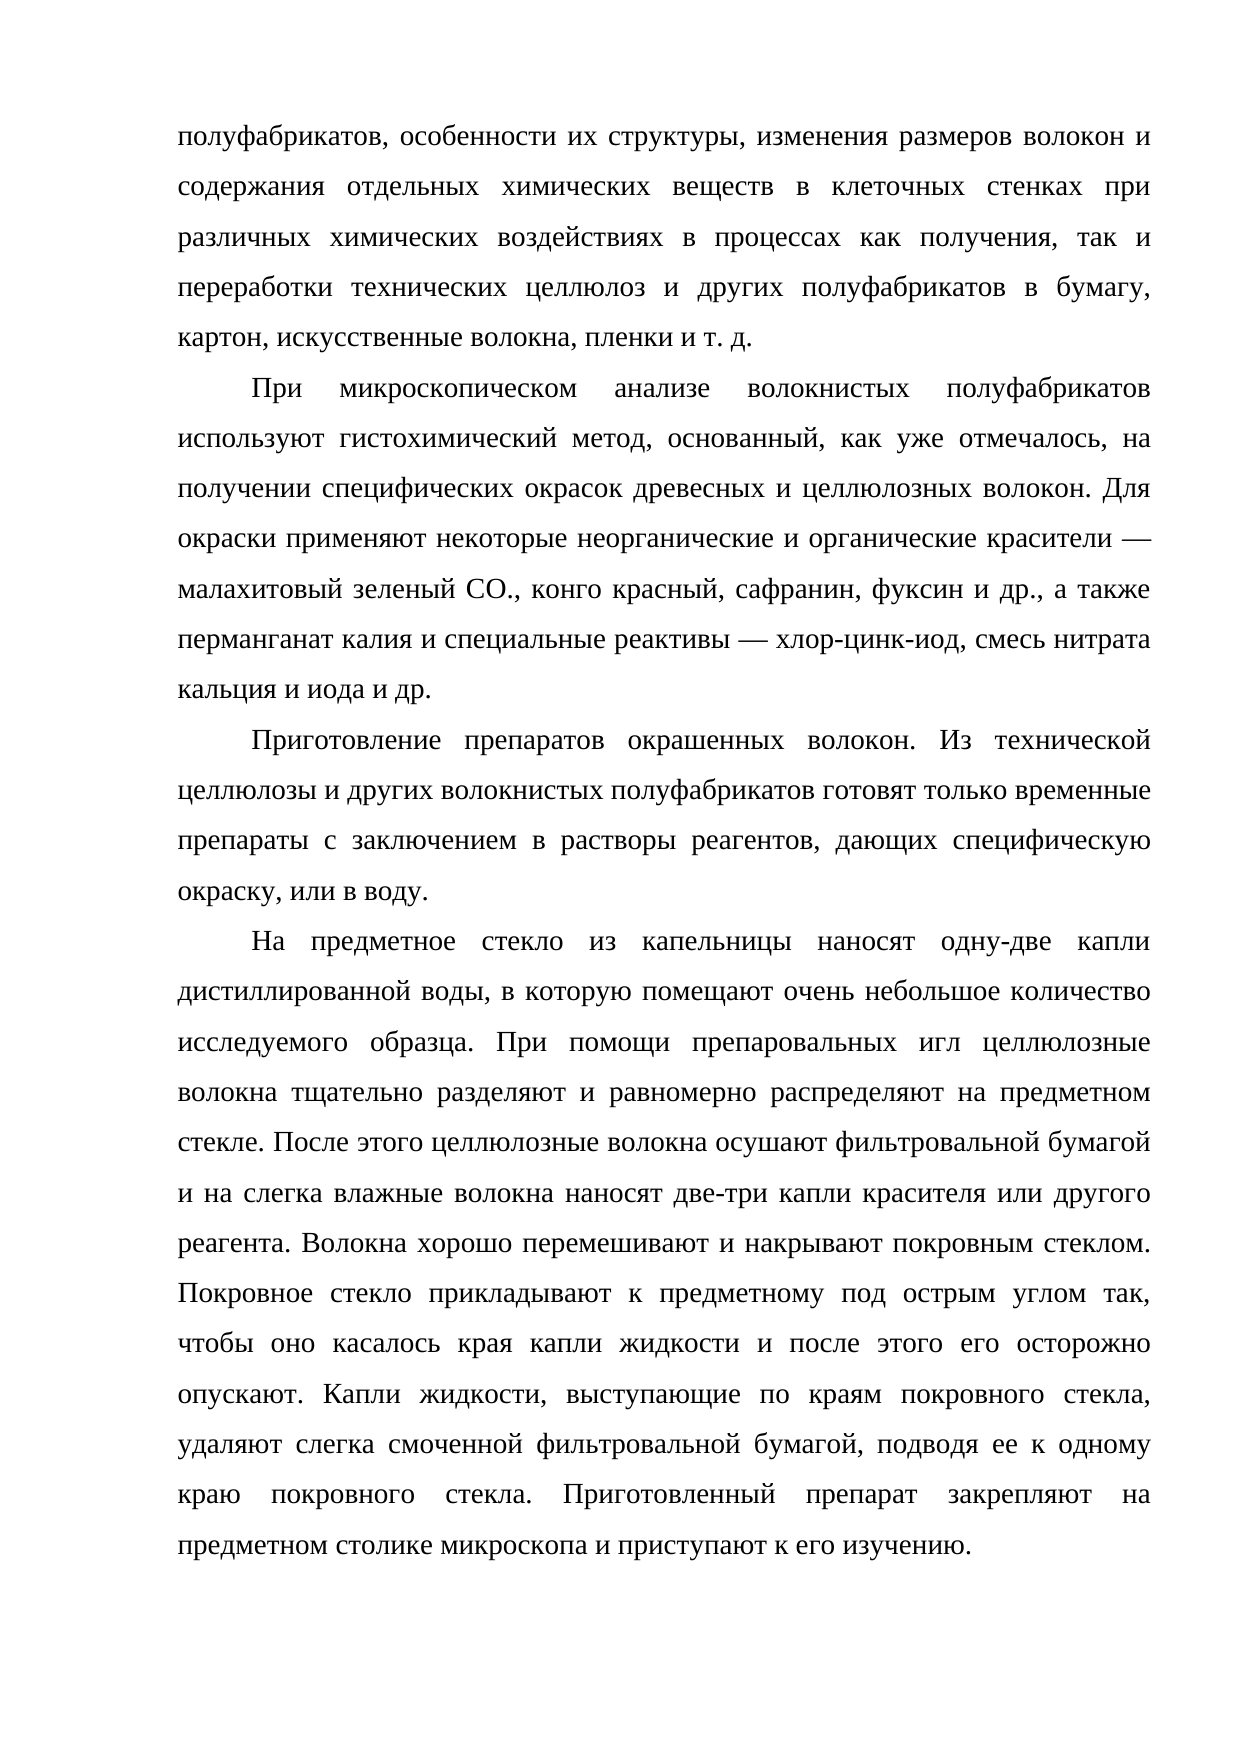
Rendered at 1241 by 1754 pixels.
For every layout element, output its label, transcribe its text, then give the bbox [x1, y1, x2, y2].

text На предметное стекло из капельницы наносят одну-две капли дистиллированной воды, в которую помещают очень небольшое количество исследуемого образца. При помощи препаровальных игл целлюлозные волокна тщательно разделяют и равномерно распределяют на предметном стекле. После этого целлюлозные волокна осушают фильтровальной бумагой и на слегка влажные волокна наносят две-три капли красителя или другого реагента. Волокна хорошо перемешивают и накрывают покровным стеклом. Покровное стекло прикладывают к предметному под острым углом так, чтобы оно касалось края капли жидкости и после этого его осторожно опускают. Капли жидкости, выступающие по краям покровного стекла, удаляют слегка смоченной фильтровальной бумагой, подводя ее к одному краю покровного стекла. Приготовленный препарат закрепляют на предметном столике микроскопа и приступают к его изучению. [177, 923, 1152, 1560]
text Приготовление препаратов окрашенных волокон. Из технической целлюлозы и других волокнистых полуфабрикатов готовят только временные препараты с заключением в растворы реагентов, дающих специфическую окраску, или в воду. [177, 722, 1152, 906]
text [177, 118, 1152, 353]
text При микроскопическом анализе волокнистых полуфабрикатов используют гистохимический метод, основанный, как уже отмечалось, на получении специфических окрасок древесных и целлюлозных волокон. Для окраски применяют некоторые неорганические и органические красители — малахитовый зеленый CO., конго красный, сафранин, фуксин и др., а также перманганат калия и специальные реактивы — хлор-цинк-иод, смесь нитрата кальция и иода и др. [177, 370, 1152, 705]
